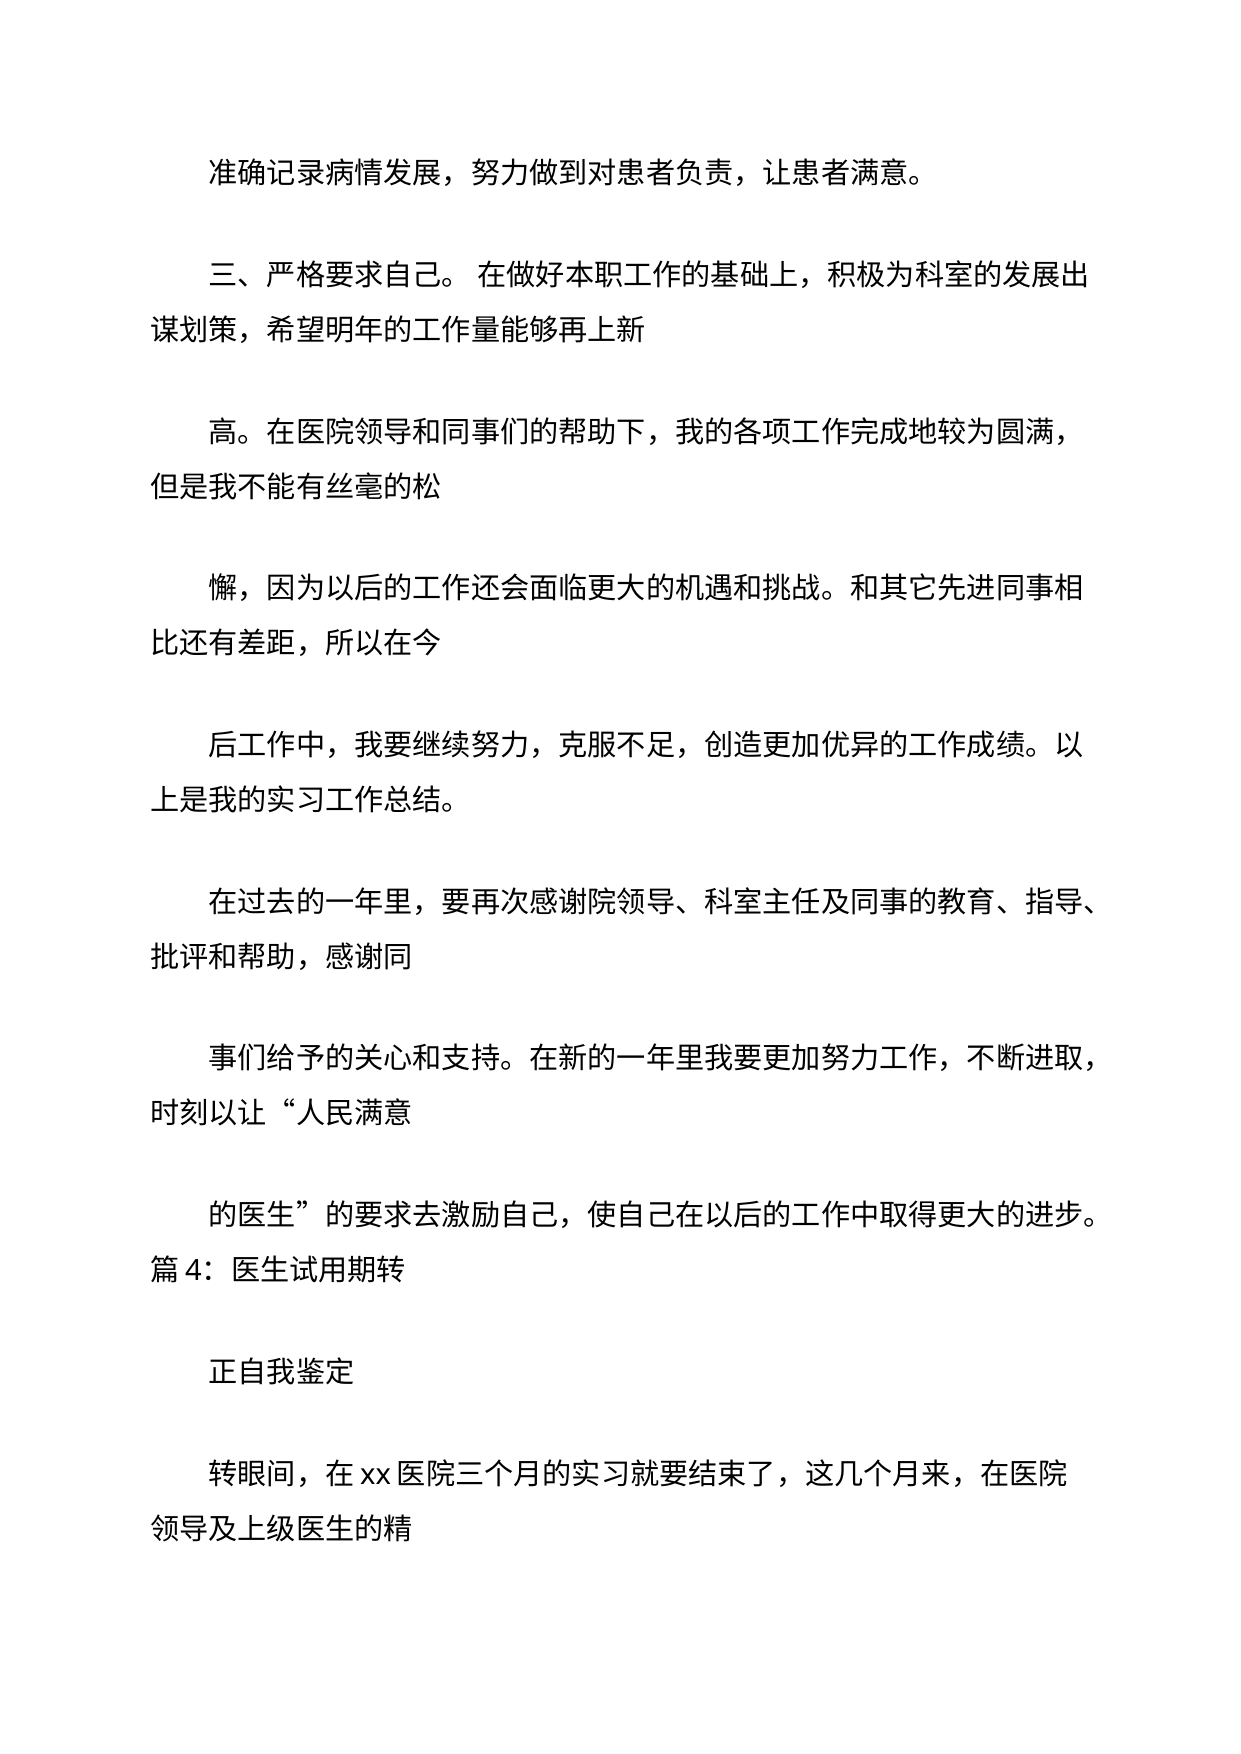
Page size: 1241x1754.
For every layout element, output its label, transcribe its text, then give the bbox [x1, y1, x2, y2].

text 后工作中，我要继续努力，克服不足，创造更加优异的工作成绩。以上是我的实习工作总结。 [150, 722, 1090, 819]
text 在过去的一年里，要再次感谢院领导、科室主任及同事的教育、指导、批评和帮助，感谢同 [150, 878, 1090, 976]
text 转眼间，在xx医院三个月的实习就要结束了，这几个月来，在医院领导及上级医生的精 [150, 1450, 1090, 1548]
text 正自我鉴定 [150, 1349, 1090, 1391]
text 准确记录病情发展，努力做到对患者负责，让患者满意。 [150, 150, 1090, 192]
text 懈，因为以后的工作还会面临更大的机遇和挑战。和其它先进同事相比还有差距，所以在今 [150, 565, 1090, 662]
text 的医生”的要求去激励自己，使自己在以后的工作中取得更大的进步。篇4：医生试用期转 [150, 1192, 1090, 1289]
text 三、严格要求自己。 在做好本职工作的基础上，积极为科室的发展出谋划策，希望明年的工作量能够再上新 [150, 252, 1090, 349]
text 事们给予的关心和支持。在新的一年里我要更加努力工作，不断进取，时刻以让“人民满意 [150, 1035, 1090, 1132]
text 高。在医院领导和同事们的帮助下，我的各项工作完成地较为圆满，但是我不能有丝毫的松 [150, 408, 1090, 506]
